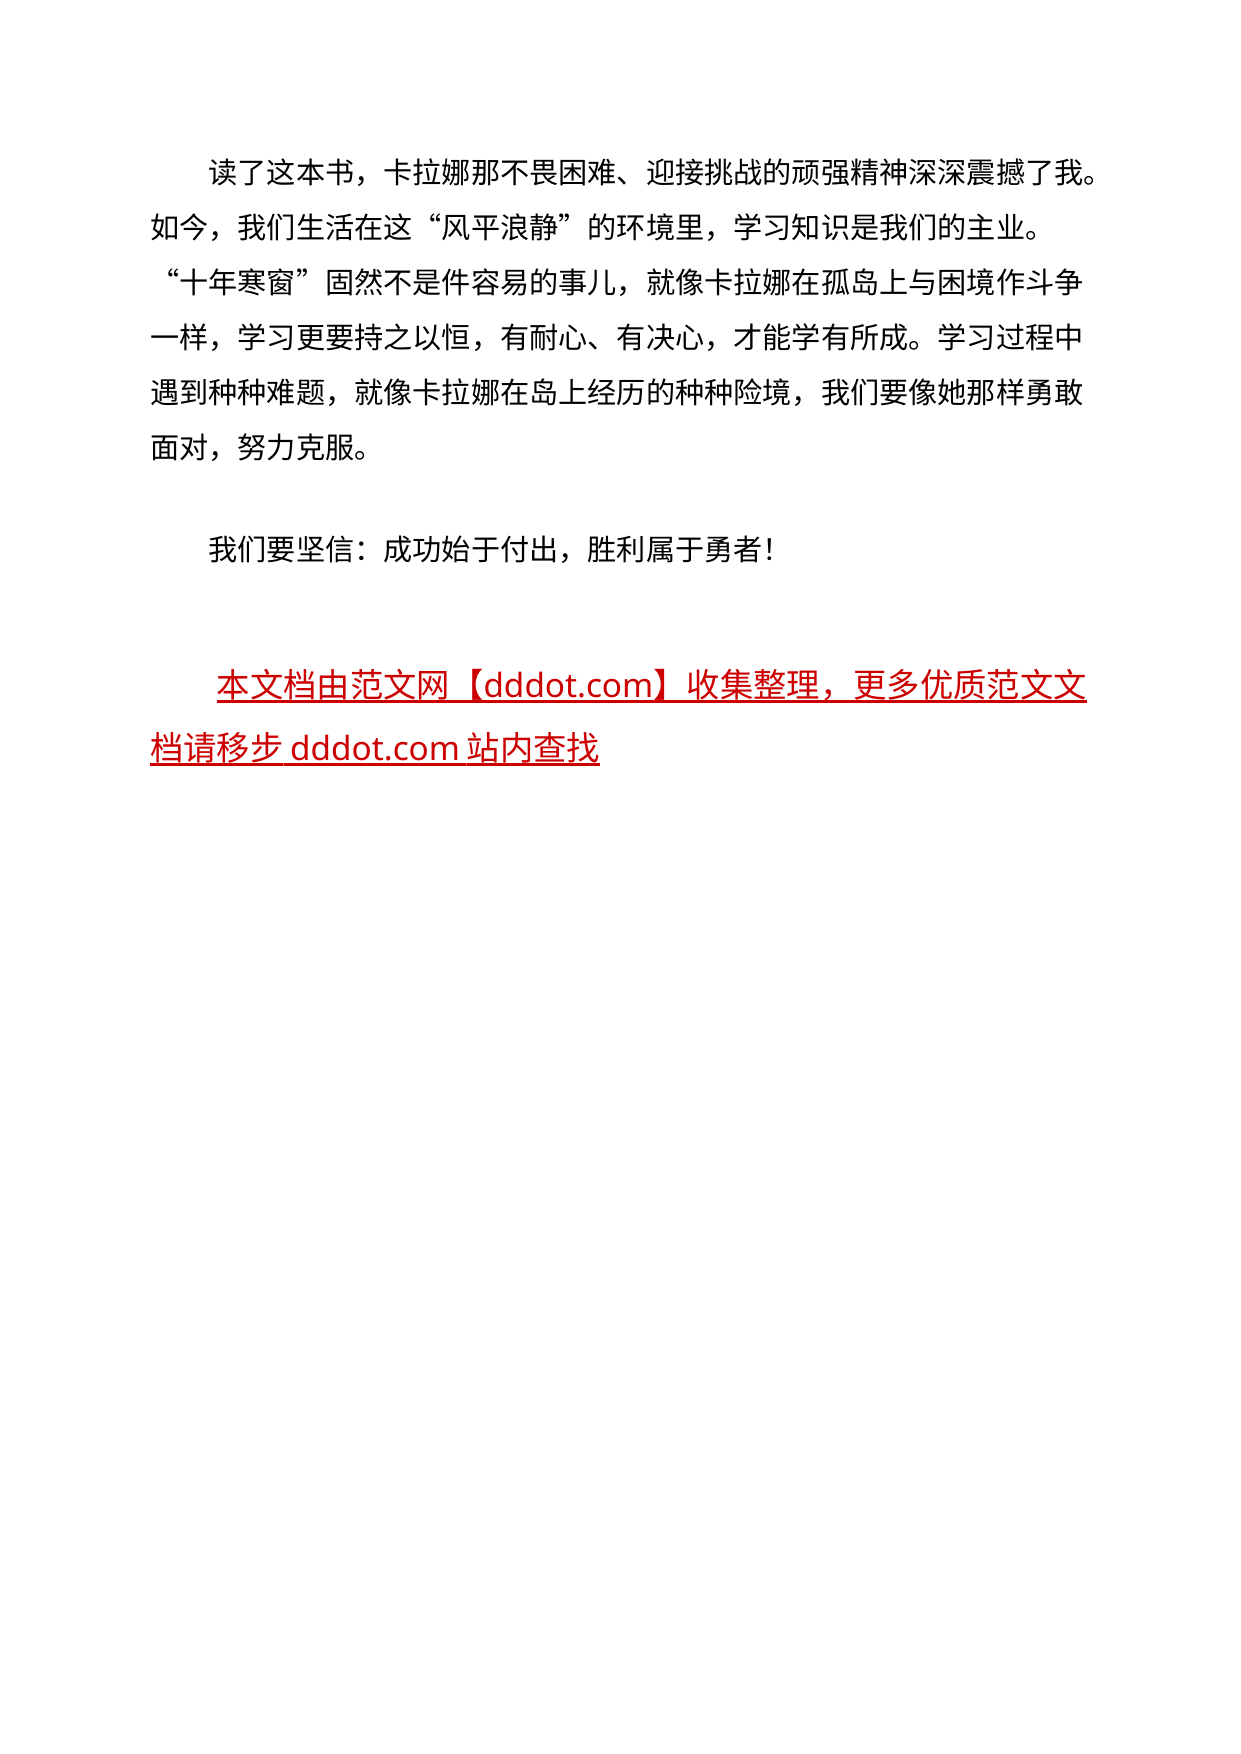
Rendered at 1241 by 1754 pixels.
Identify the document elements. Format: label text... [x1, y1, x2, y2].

text 读了这本书，卡拉娜那不畏困难、迎接挑战的顽强精神深深震撼了我。如今，我们生活在这“风平浪静”的环境里，学习知识是我们的主业。“十年寒窗”固然不是件容易的事儿，就像卡拉娜在孤岛上与困境作斗争一样，学习更要持之以恒，有耐心、有决心，才能学有所成。学习过程中遇到种种难题，就像卡拉娜在岛上经历的种种险境，我们要像她那样勇敢面对，努力克服。 [150, 150, 1090, 467]
text 本文档由范文网【dddot.com】收集整理，更多优质范文文档请移步dddot.com站内查找 [150, 659, 1090, 771]
text 我们要坚信：成功始于付出，胜利属于勇者！ [150, 526, 1090, 568]
